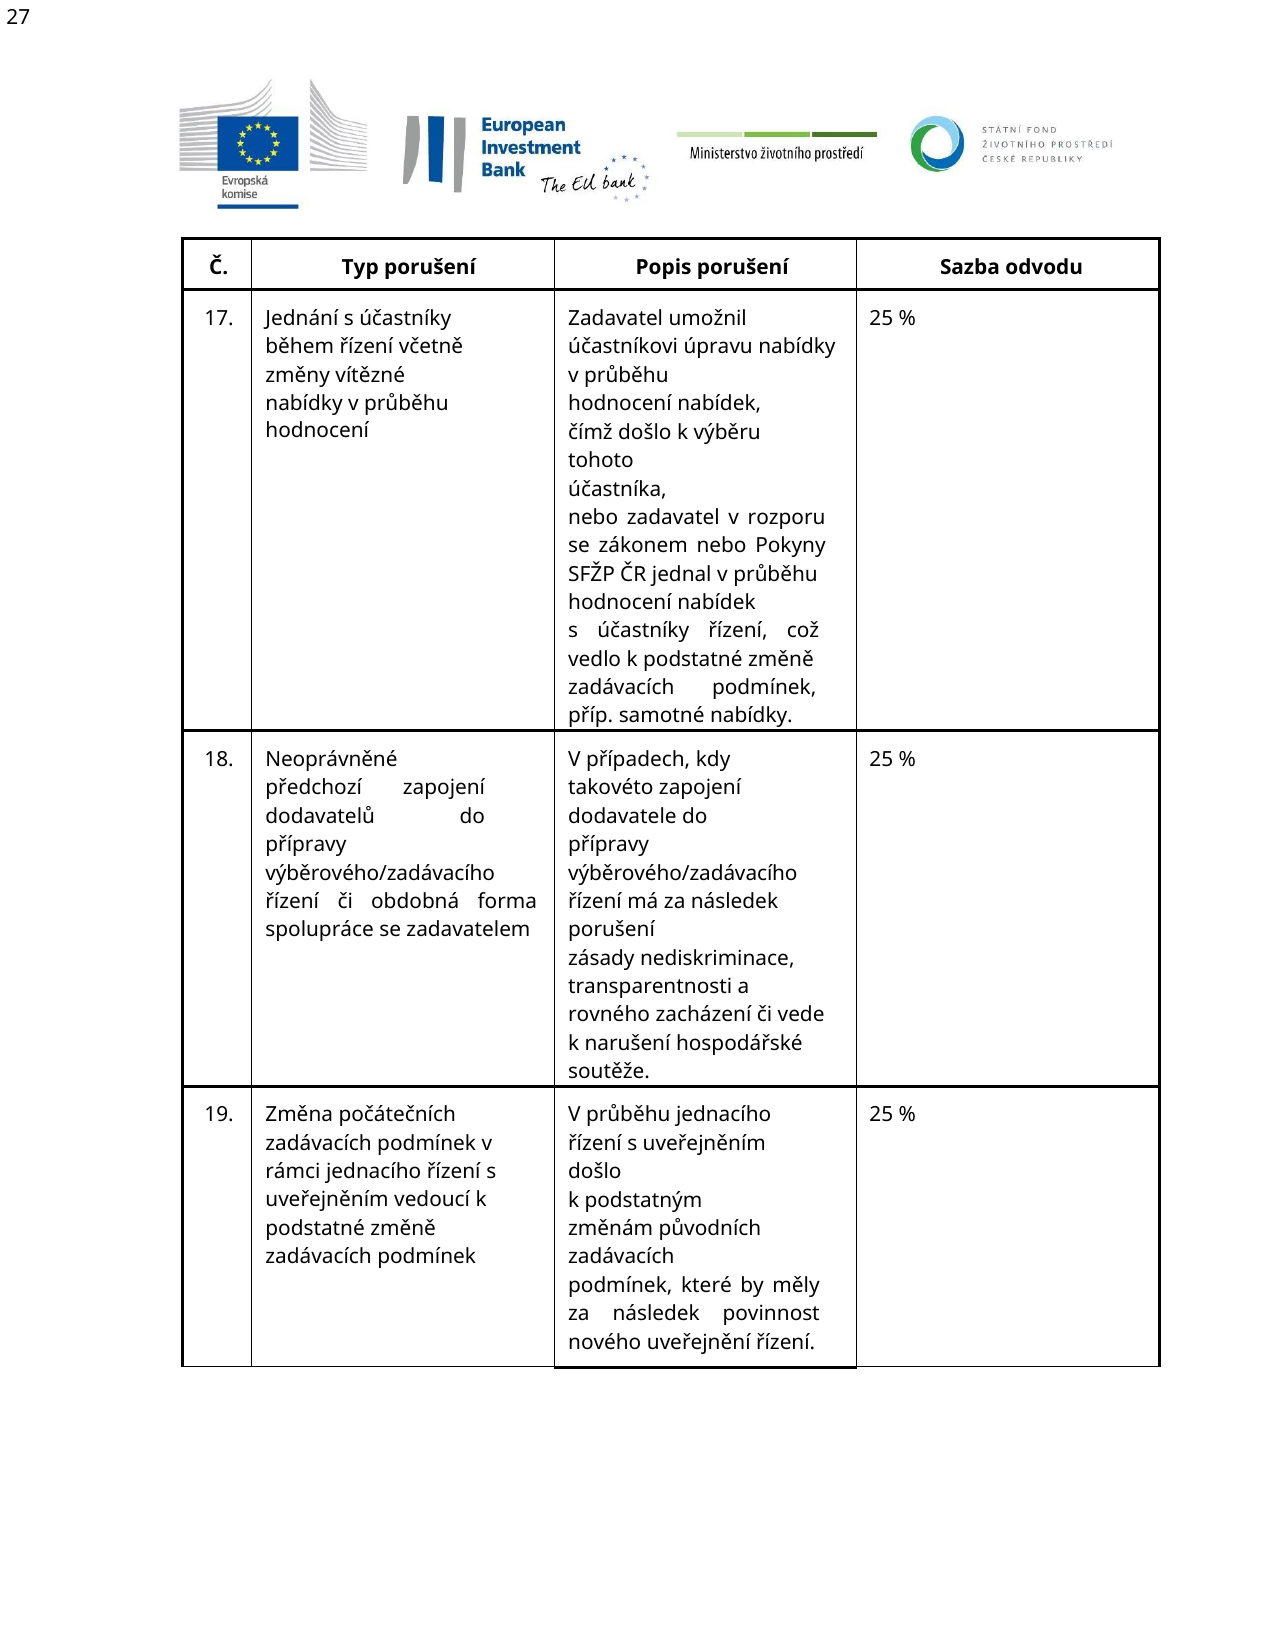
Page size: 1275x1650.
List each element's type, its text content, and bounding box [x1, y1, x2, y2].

table_header Č. [184, 240, 251, 288]
picture [177, 73, 1115, 213]
table_cell 25 % [857, 291, 1158, 729]
table_header Typ porušení [252, 240, 554, 288]
table_cell 25 % [857, 732, 1158, 1084]
table_cell 18. [184, 732, 251, 1084]
table_cell Neoprávněné předchozí zapojení dodavatelů do přípravy výběrového/zadávacího řízení či obdobná forma spolupráce se zadavatelem [252, 732, 554, 1084]
table_header Sazba odvodu [857, 240, 1158, 288]
table_cell V průběhu jednacího řízení s uveřejněním došlo k podstatným změnám původních zadávacích podmínek, které by měly za následek povinnost nového uveřejnění řízení. [555, 1088, 856, 1366]
table_cell 19. [184, 1088, 251, 1366]
table_cell Změna počátečních zadávacích podmínek v rámci jednacího řízení s uveřejněním vedoucí k podstatné změně zadávacích podmínek [252, 1088, 554, 1366]
table_cell 25 % [857, 1088, 1158, 1366]
table_cell 17. [184, 291, 251, 729]
table_cell V případech, kdy takovéto zapojení dodavatele do přípravy výběrového/zadávacího řízení má za následek porušení zásady nediskriminace, transparentnosti a rovného zacházení či vede k narušení hospodářské soutěže. [555, 732, 856, 1084]
table_cell Zadavatel umožnil účastníkovi úpravu nabídky v průběhu hodnocení nabídek, čímž došlo k výběru tohoto účastníka, nebo zadavatel v rozporu se zákonem nebo Pokyny SFŽP ČR jednal v průběhu hodnocení nabídek s účastníky řízení, což vedlo k podstatné změně zadávacích podmínek, příp. samotné nabídky. [555, 291, 856, 729]
table_header Popis porušení [555, 240, 856, 288]
table_cell Jednání s účastníky během řízení včetně změny vítězné nabídky v průběhu hodnocení [252, 291, 554, 729]
